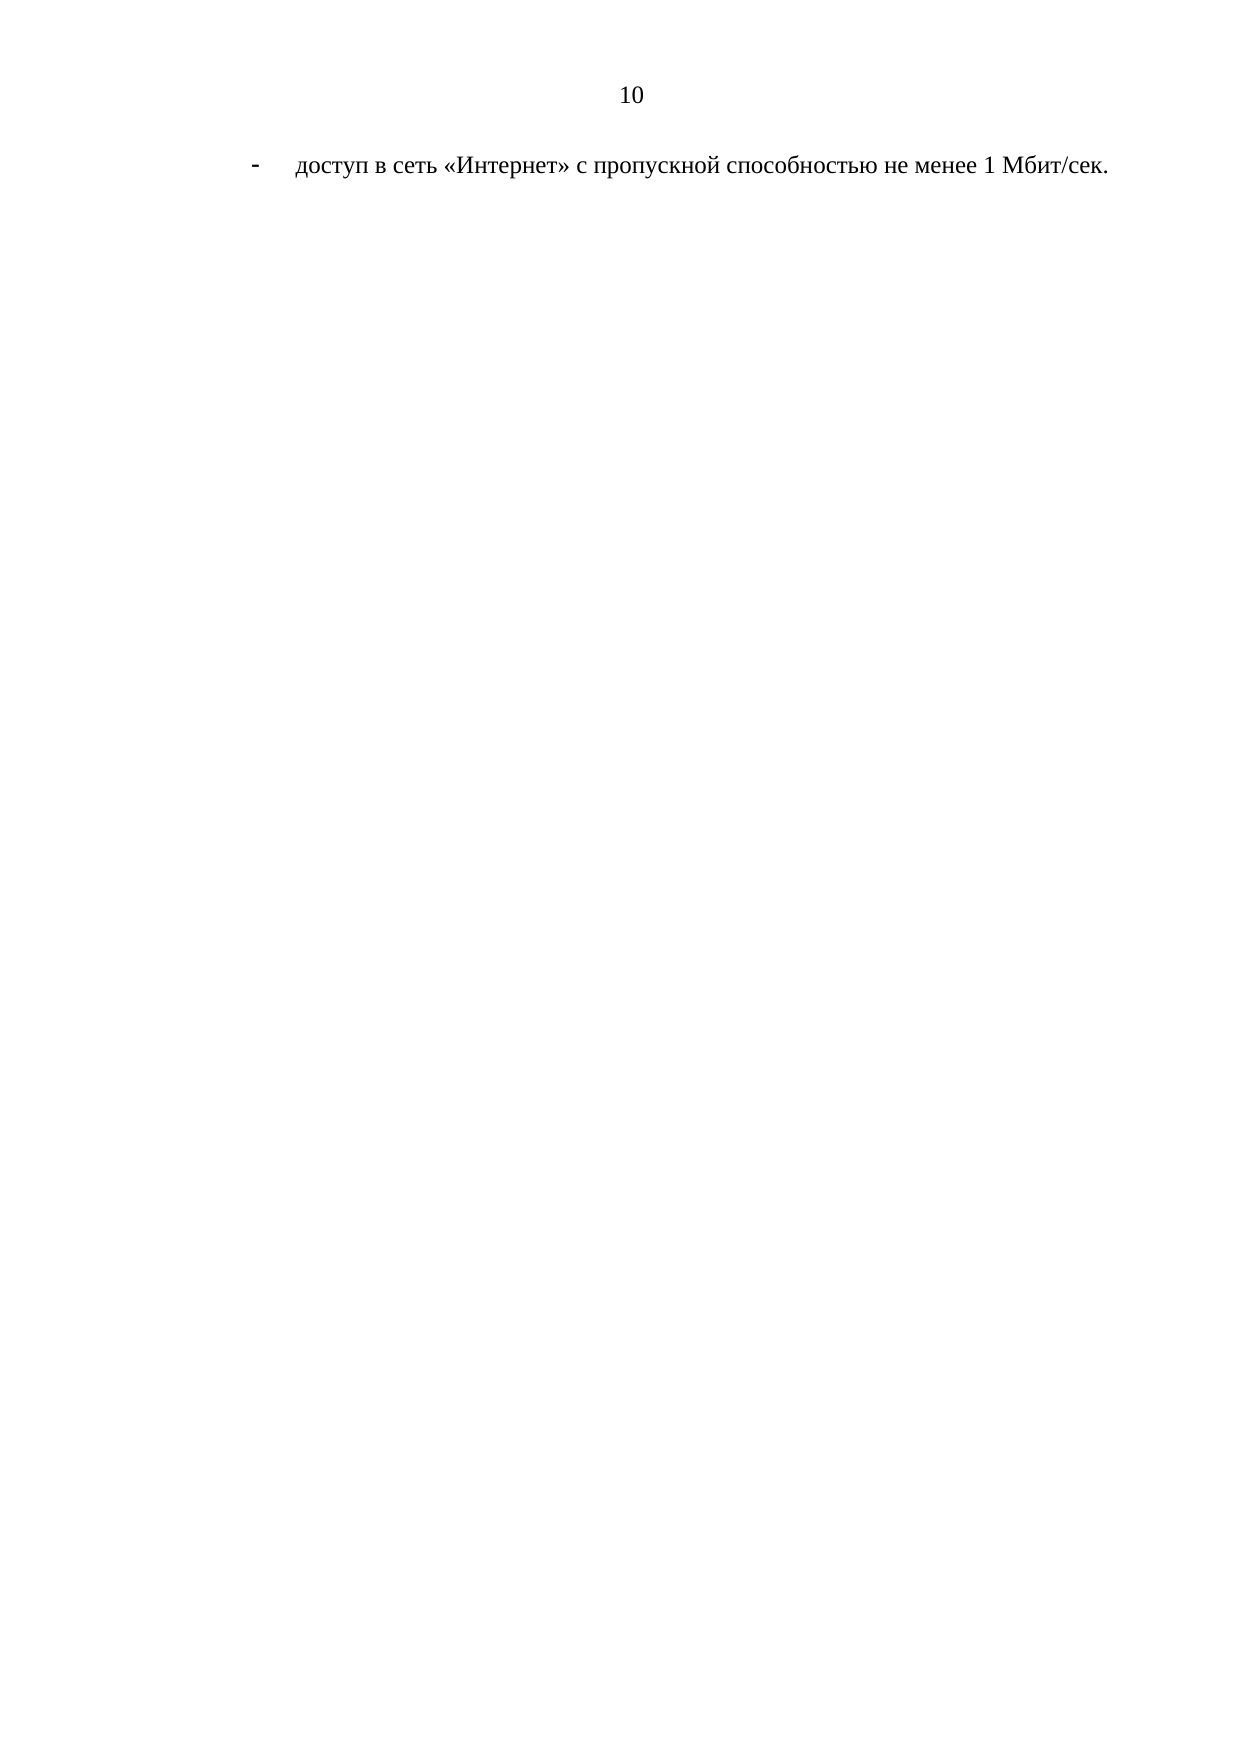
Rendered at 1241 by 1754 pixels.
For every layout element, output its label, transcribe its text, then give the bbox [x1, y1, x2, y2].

text доступ в сеть «Интернет» с пропускной способностью не менее 1 Мбит/сек. [251, 150, 1152, 179]
